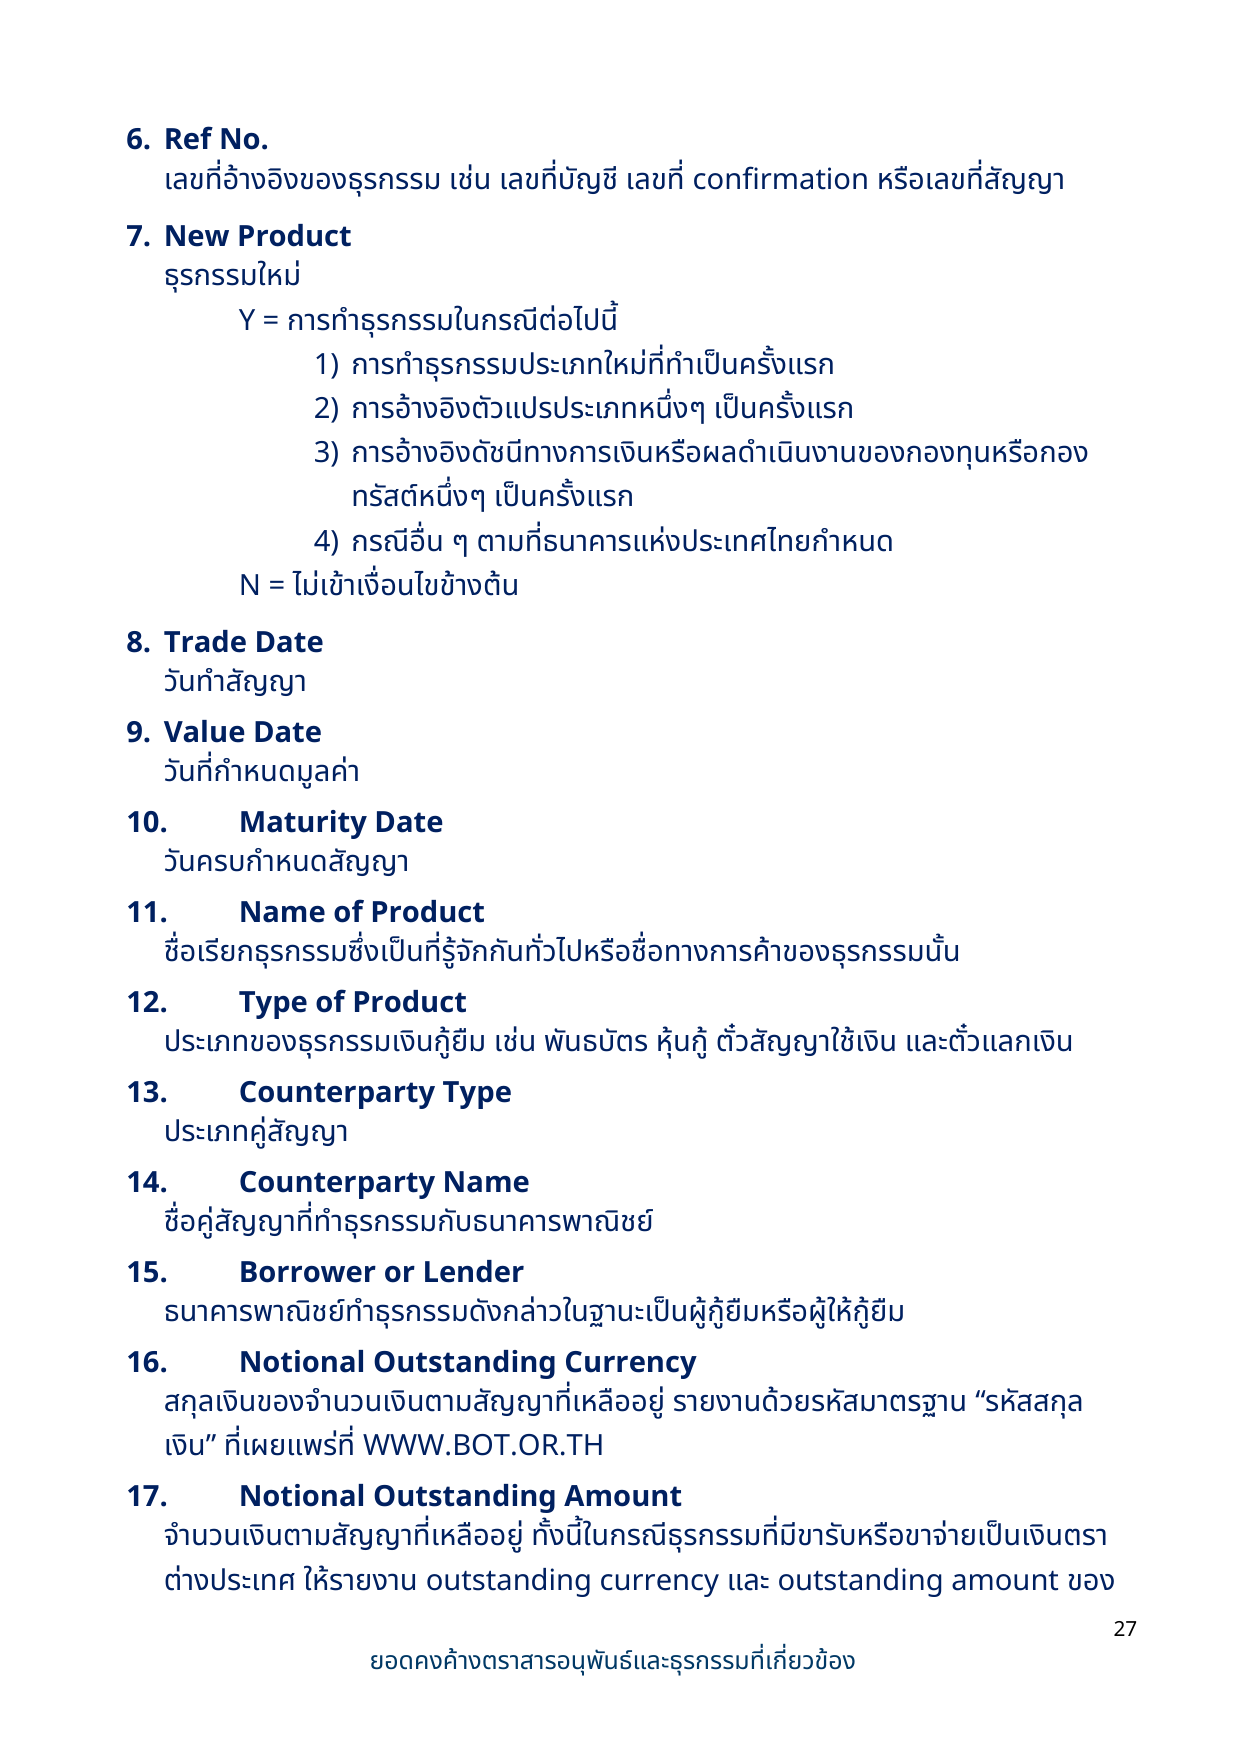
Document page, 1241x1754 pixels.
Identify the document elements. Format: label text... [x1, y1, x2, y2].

list Type of Product [126, 981, 1137, 1021]
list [163, 1515, 1137, 1603]
list Ref No. [126, 118, 1137, 158]
list Name of Product [126, 891, 1137, 931]
list Counterparty Type [126, 1071, 1137, 1111]
list วันครบกำหนดสัญญา [163, 841, 1137, 885]
list New Product [126, 215, 1137, 255]
list Notional Outstanding Currency [126, 1341, 1137, 1381]
list ประเภทของธุรกรรมเงินกู้ยืม เช่น พันธบัตร หุ้นกู้ ตั๋วสัญญาใช้เงิน และตั๋วแลกเงิน [163, 1021, 1137, 1065]
list ประเภทคู่สัญญา [163, 1111, 1137, 1155]
list วันทำสัญญา [163, 661, 1137, 705]
list Y = การทำธุรกรรมในกรณีต่อไปนี้ [163, 299, 1137, 343]
list การทำธุรกรรมประเภทใหม่ที่ทำเป็นครั้งแรก [313, 343, 1137, 387]
list การอ้างอิงดัชนีทางการเงินหรือผลดำเนินงานของกองทุนหรือกองทรัสต์หนึ่งๆ เป็นครั้งแรก [313, 432, 1137, 520]
list วันที่กำหนดมูลค่า [163, 751, 1137, 795]
list Trade Date [126, 621, 1137, 661]
list สกุลเงินของจำนวนเงินตามสัญญาที่เหลืออยู่ รายงานด้วยรหัสมาตรฐาน “รหัสสกุลเงิน” ที่เผยแพร่ที่ www.bot.or.th [163, 1381, 1137, 1469]
list ชื่อเรียกธุรกรรมซึ่งเป็นที่รู้จักกันทั่วไปหรือชื่อทางการค้าของธุรกรรมนั้น [163, 931, 1137, 975]
list Borrower or Lender [126, 1251, 1137, 1291]
list Notional Outstanding Amount [126, 1475, 1137, 1515]
list ธนาคารพาณิชย์ทำธุรกรรมดังกล่าวในฐานะเป็นผู้กู้ยืมหรือผู้ให้กู้ยืม [163, 1291, 1137, 1335]
list เลขที่อ้างอิงของธุรกรรม เช่น เลขที่บัญชี เลขที่ confirmation หรือเลขที่สัญญา [163, 158, 1137, 202]
list ธุรกรรมใหม่ [163, 255, 1137, 299]
list N = ไม่เข้าเงื่อนไขข้างต้น [163, 564, 1137, 608]
list ชื่อคู่สัญญาที่ทำธุรกรรมกับธนาคารพาณิชย์ [163, 1201, 1137, 1245]
list การอ้างอิงตัวแปรประเภทหนึ่งๆ เป็นครั้งแรก [313, 387, 1137, 432]
list กรณีอื่น ๆ ตามที่ธนาคารแห่งประเทศไทยกำหนด [313, 520, 1137, 564]
list Counterparty Name [126, 1161, 1137, 1201]
list Maturity Date [126, 801, 1137, 841]
list Value Date [126, 711, 1137, 751]
